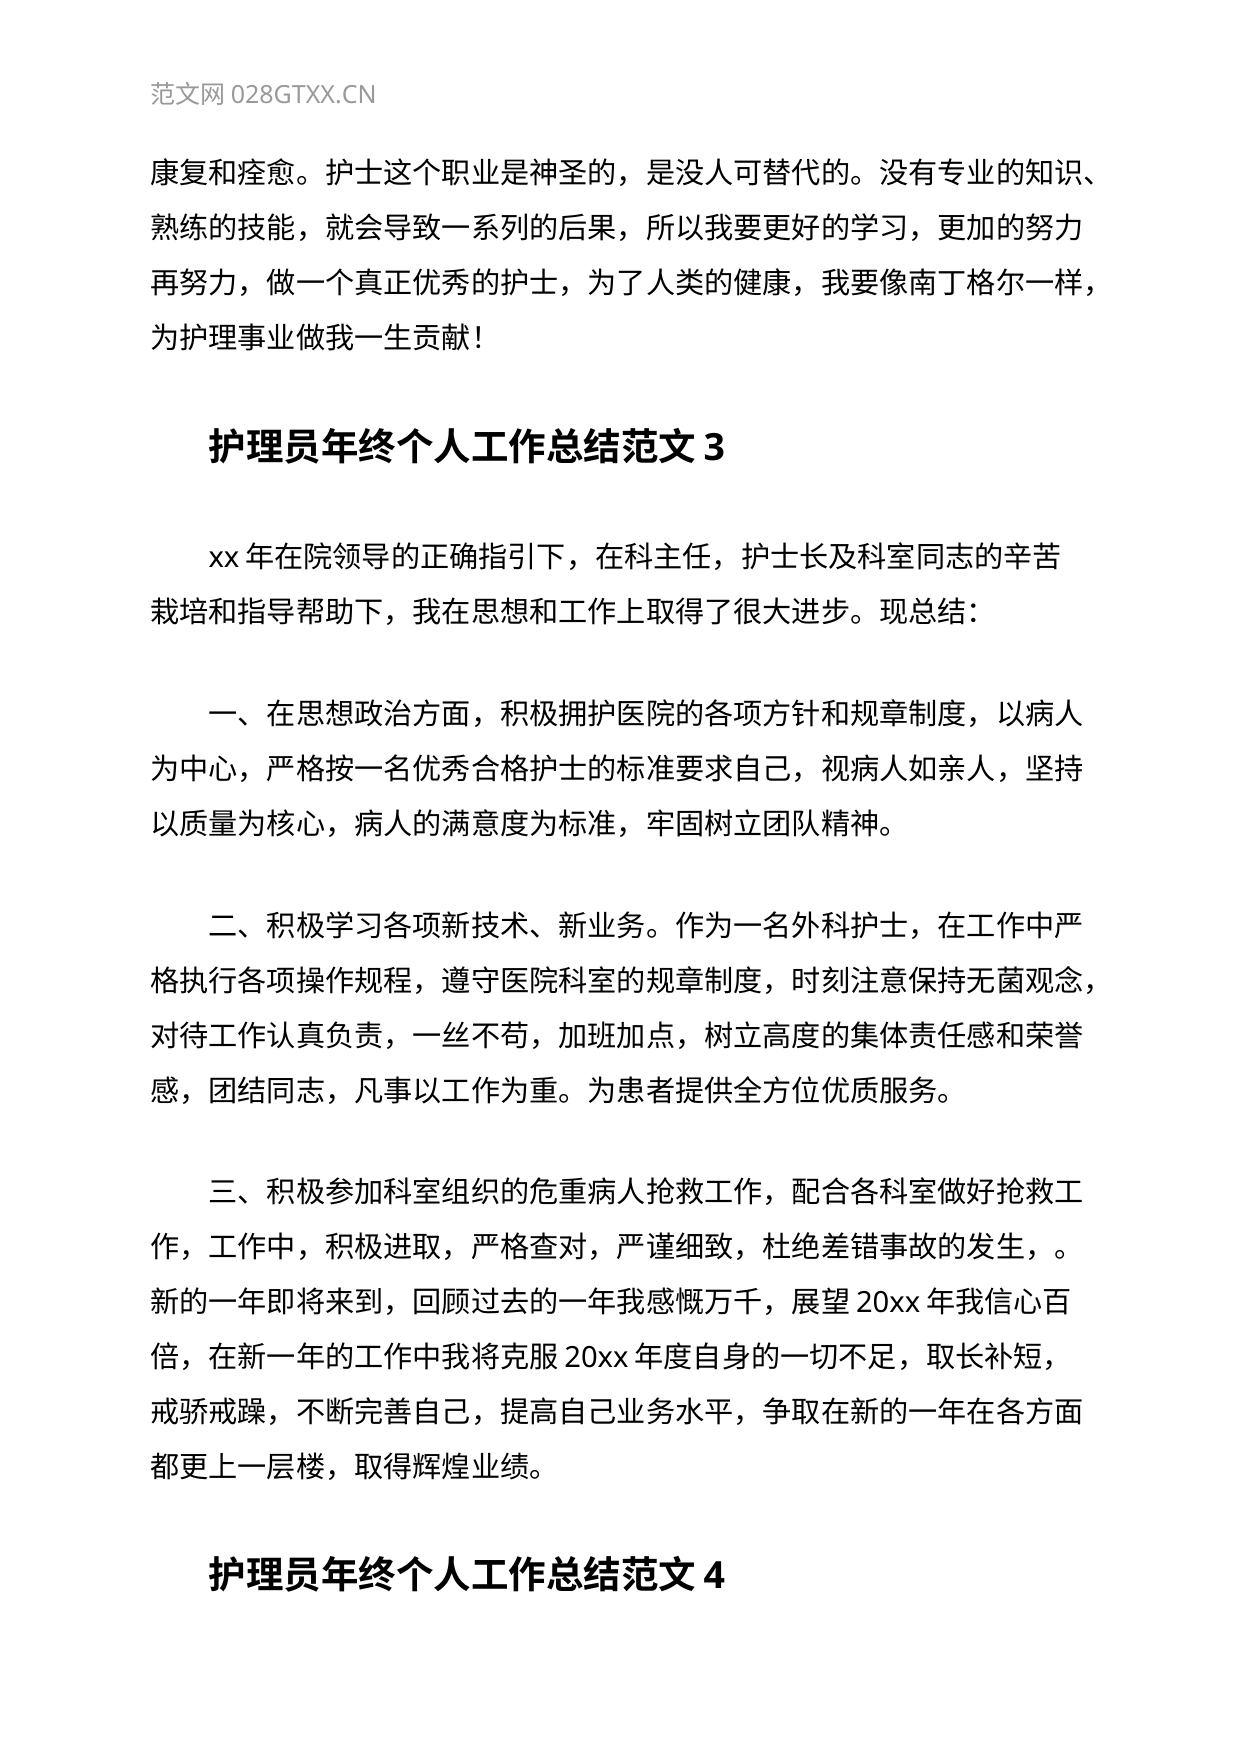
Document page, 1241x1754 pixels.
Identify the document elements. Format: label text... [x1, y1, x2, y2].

text 三、积极参加科室组织的危重病人抢救工作，配合各科室做好抢救工作，工作中，积极进取，严格查对，严谨细致，杜绝差错事故的发生，。新的一年即将来到，回顾过去的一年我感慨万千，展望20xx年我信心百倍，在新一年的工作中我将克服20xx年度自身的一切不足，取长补短，戒骄戒躁，不断完善自己，提高自己业务水平，争取在新的一年在各方面都更上一层楼，取得辉煌业绩。 [150, 1169, 1090, 1486]
text 护理员年终个人工作总结范文3 [150, 416, 1090, 471]
text 一、在思想政治方面，积极拥护医院的各项方针和规章制度，以病人为中心，严格按一名优秀合格护士的标准要求自己，视病人如亲人，坚持以质量为核心，病人的满意度为标准，牢固树立团队精神。 [150, 691, 1090, 843]
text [150, 150, 1090, 357]
text xx年在院领导的正确指引下，在科主任，护士长及科室同志的辛苦栽培和指导帮助下，我在思想和工作上取得了很大进步。现总结： [150, 534, 1090, 631]
text 护理员年终个人工作总结范文4 [150, 1545, 1090, 1600]
text 二、积极学习各项新技术、新业务。作为一名外科护士，在工作中严格执行各项操作规程，遵守医院科室的规章制度，时刻注意保持无菌观念，对待工作认真负责，一丝不苟，加班加点，树立高度的集体责任感和荣誉感，团结同志，凡事以工作为重。为患者提供全方位优质服务。 [150, 902, 1090, 1109]
